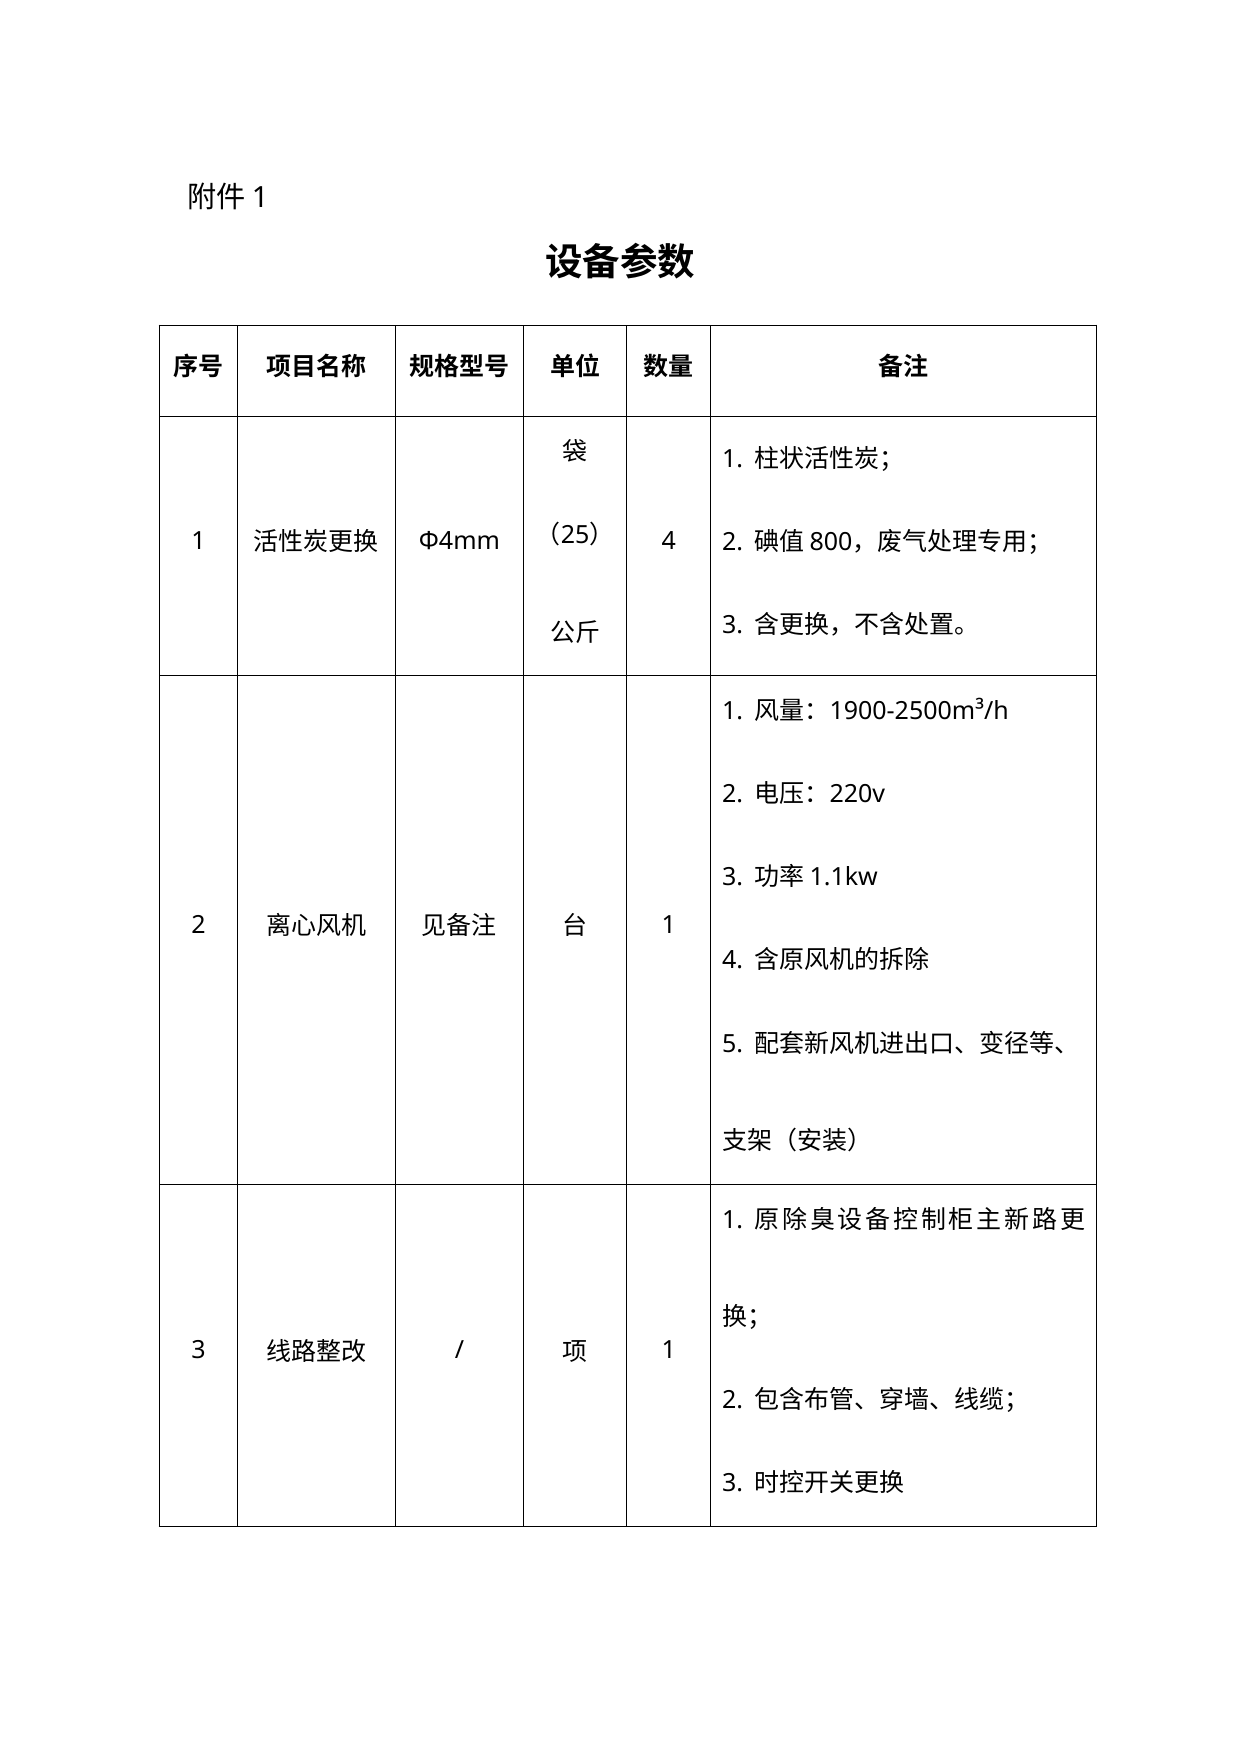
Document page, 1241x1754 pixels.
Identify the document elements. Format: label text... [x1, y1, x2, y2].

text 附件1 [187, 162, 1053, 227]
table_cell 台 [524, 676, 626, 1184]
table_cell 见备注 [396, 676, 523, 1184]
table_cell 柱状活性炭； 碘值800，废气处理专用； 含更换，不含处置。 [711, 417, 1096, 675]
table_header 单位 [524, 326, 626, 416]
table_cell 项 [524, 1185, 626, 1526]
table_header 序号 [160, 326, 237, 416]
table_cell 1 [627, 676, 710, 1184]
table_header 规格型号 [396, 326, 523, 416]
table_cell 1 [160, 417, 237, 675]
table_cell / [396, 1185, 523, 1526]
table_cell Φ4mm [396, 417, 523, 675]
table_cell 原除臭设备控制柜主新路更换； 包含布管、穿墙、线缆； 时控开关更换 [711, 1185, 1096, 1526]
table_header 数量 [627, 326, 710, 416]
table_cell 3 [160, 1185, 237, 1526]
table_cell 风量：1900-2500m³/h 电压：220v 功率1.1kw 含原风机的拆除 配套新风机进出口、变径等、支架（安装） [711, 676, 1096, 1184]
table_cell 离心风机 [238, 676, 395, 1184]
table_cell 线路整改 [238, 1185, 395, 1526]
table_cell 活性炭更换 [238, 417, 395, 675]
table_cell 1 [627, 1185, 710, 1526]
text 设备参数 [187, 227, 1053, 292]
table_cell 袋 （25）公斤 [524, 417, 626, 675]
table_header 备注 [711, 326, 1096, 416]
table_cell 4 [627, 417, 710, 675]
table_cell 2 [160, 676, 237, 1184]
table_header 项目名称 [238, 326, 395, 416]
